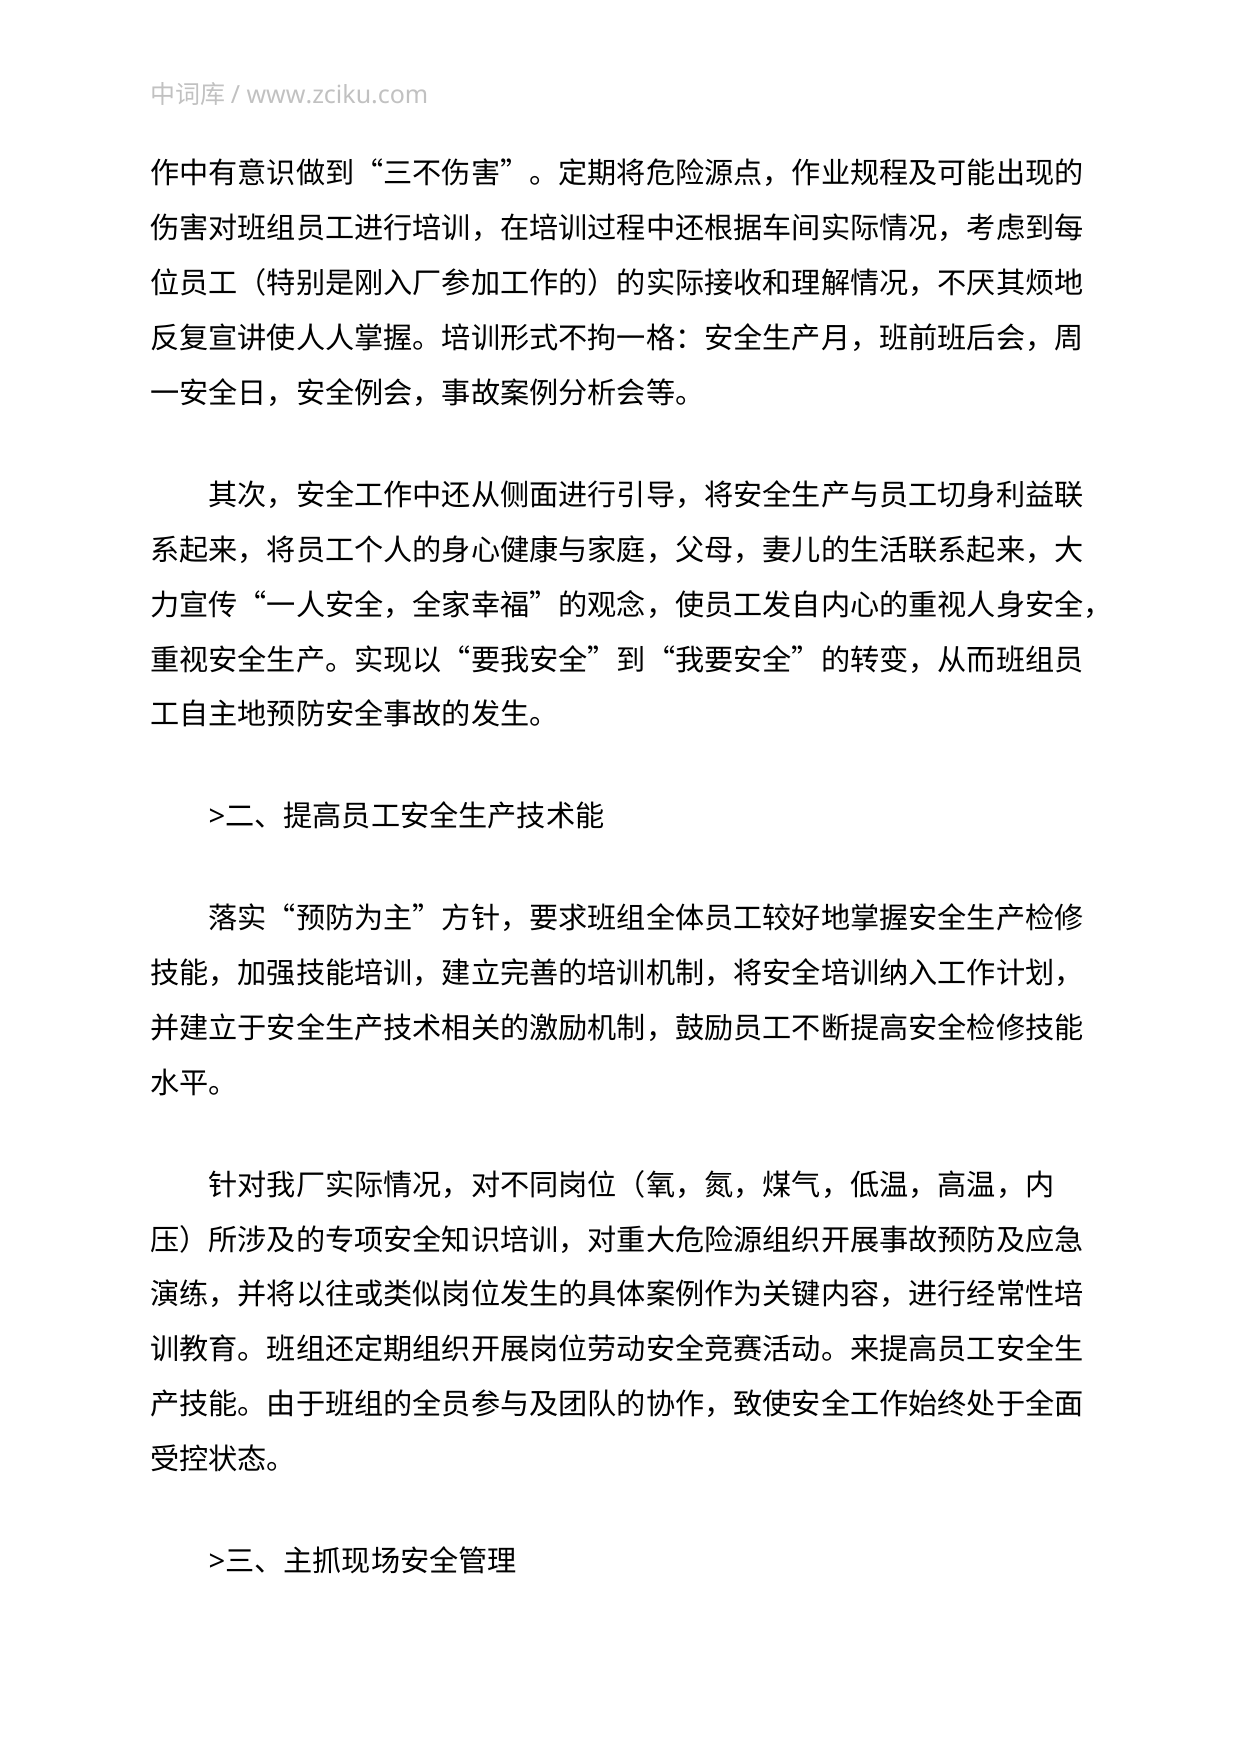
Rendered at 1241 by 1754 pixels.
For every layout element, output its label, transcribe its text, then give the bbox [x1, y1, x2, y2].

text 落实“预防为主”方针，要求班组全体员工较好地掌握安全生产检修技能，加强技能培训，建立完善的培训机制，将安全培训纳入工作计划，并建立于安全生产技术相关的激励机制，鼓励员工不断提高安全检修技能水平。 [150, 895, 1090, 1102]
text >三、主抓现场安全管理 [150, 1537, 1090, 1580]
text 其次，安全工作中还从侧面进行引导，将安全生产与员工切身利益联系起来，将员工个人的身心健康与家庭，父母，妻儿的生活联系起来，大力宣传“一人安全，全家幸福”的观念，使员工发自内心的重视人身安全，重视安全生产。实现以“要我安全”到“我要安全”的转变，从而班组员工自主地预防安全事故的发生。 [150, 471, 1090, 733]
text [150, 150, 1090, 412]
text >二、提高员工安全生产技术能 [150, 793, 1090, 835]
text 针对我厂实际情况，对不同岗位（氧，氮，煤气，低温，高温，内压）所涉及的专项安全知识培训，对重大危险源组织开展事故预防及应急演练，并将以往或类似岗位发生的具体案例作为关键内容，进行经常性培训教育。班组还定期组织开展岗位劳动安全竞赛活动。来提高员工安全生产技能。由于班组的全员参与及团队的协作，致使安全工作始终处于全面受控状态。 [150, 1161, 1090, 1478]
